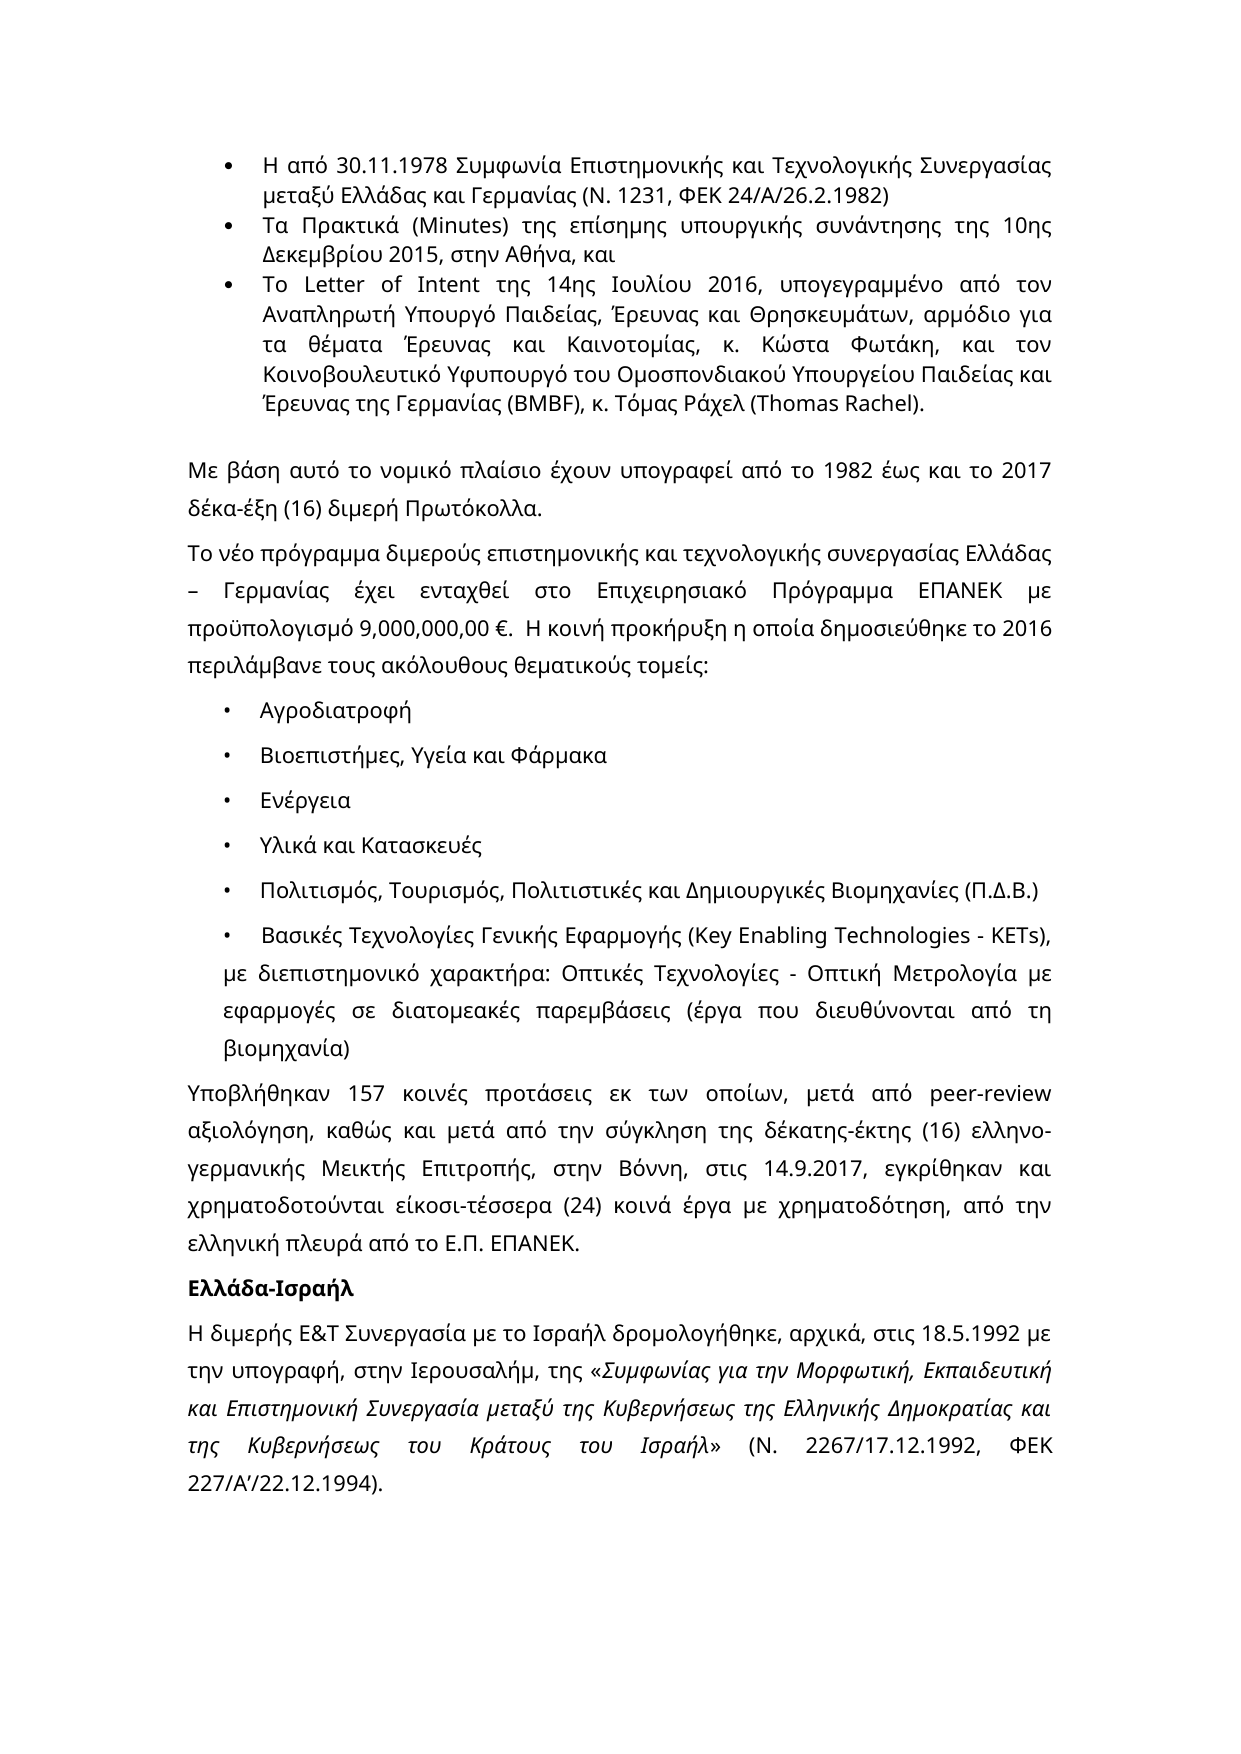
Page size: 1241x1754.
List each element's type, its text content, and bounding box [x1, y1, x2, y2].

text • Πολιτισμός, Τουρισμός, Πολιτιστικές και Δημιουργικές Βιομηχανίες (Π.Δ.Β.) [223, 867, 1053, 905]
text Το νέο πρόγραμμα διμερούς επιστημονικής και τεχνολογικής συνεργασίας Ελλάδας – Γερμανίας έχει ενταχθεί στο Επιχειρησιακό Πρόγραμμα ΕΠΑΝΕΚ με προϋπολογισμό 9,000,000,00 €. Η κοινή προκήρυξη η οποία δημοσιεύθηκε το 2016 περιλάμβανε τους ακόλουθους θεματικούς τομείς: [187, 530, 1053, 680]
text • Ενέργεια [223, 777, 1053, 815]
list Η από 30.11.1978 Συμφωνία Επιστημονικής και Τεχνολογικής Συνεργασίας μεταξύ Ελλάδας και Γερμανίας (Ν. 1231, ΦΕΚ 24/Α/26.2.1982) [225, 150, 1053, 209]
text • Υλικά και Κατασκευές [223, 822, 1053, 860]
text • Αγροδιατροφή [223, 687, 1053, 725]
text Υποβλήθηκαν 157 κοινές προτάσεις εκ των οποίων, μετά από peer-review αξιολόγηση, καθώς και μετά από την σύγκληση της δέκατης-έκτης (16) ελληνο-γερμανικής Μεικτής Επιτροπής, στην Βόννη, στις 14.9.2017, εγκρίθηκαν και χρηματοδοτούνται είκοσι-τέσσερα (24) κοινά έργα με χρηματοδότηση, από την ελληνική πλευρά από το Ε.Π. ΕΠΑΝΕΚ. [187, 1070, 1053, 1257]
text • Βασικές Τεχνολογίες Γενικής Εφαρμογής (Key Enabling Technologies - KETs), με διεπιστημονικό χαρακτήρα: Οπτικές Τεχνολογίες - Οπτική Μετρολογία με εφαρμογές σε διατομεακές παρεμβάσεις (έργα που διευθύνονται από τη βιομηχανία) [223, 912, 1053, 1062]
text • Βιοεπιστήμες, Υγεία και Φάρμακα [223, 732, 1053, 770]
text Ελλάδα-Ισραήλ [187, 1265, 1053, 1302]
list Τα Πρακτικά (Minutes) της επίσημης υπουργικής συνάντησης της 10ης Δεκεμβρίου 2015, στην Αθήνα, και [225, 209, 1053, 269]
list Το Letter of Intent της 14ης Ιουλίου 2016, υπογεγραμμένo από τον Αναπληρωτή Υπουργό Παιδείας, Έρευνας και Θρησκευμάτων, αρμόδιο για τα θέματα Έρευνας και Καινοτομίας, κ. Κώστα Φωτάκη, και τον Κοινοβουλευτικό Υφυπουργό του Ομοσπονδιακού Υπουργείου Παιδείας και Έρευνας της Γερμανίας (BMBF), κ. Τόμας Ράχελ (Thomas Rachel). [225, 269, 1053, 418]
text Η διμερής Ε&Τ Συνεργασία με το Ισραήλ δρομολογήθηκε, αρχικά, στις 18.5.1992 με την υπογραφή, στην Ιερουσαλήμ, της «Συμφωνίας για την Μορφωτική, Εκπαιδευτική και Επιστημονική Συνεργασία μεταξύ της Κυβερνήσεως της Ελληνικής Δημοκρατίας και της Κυβερνήσεως του Κράτους του Ισραήλ» (Ν. 2267/17.12.1992, ΦΕΚ 227/Α’/22.12.1994). [187, 1310, 1053, 1497]
text Με βάση αυτό το νομικό πλαίσιο έχουν υπογραφεί από το 1982 έως και το 2017 δέκα-έξη (16) διμερή Πρωτόκολλα. [187, 447, 1053, 522]
